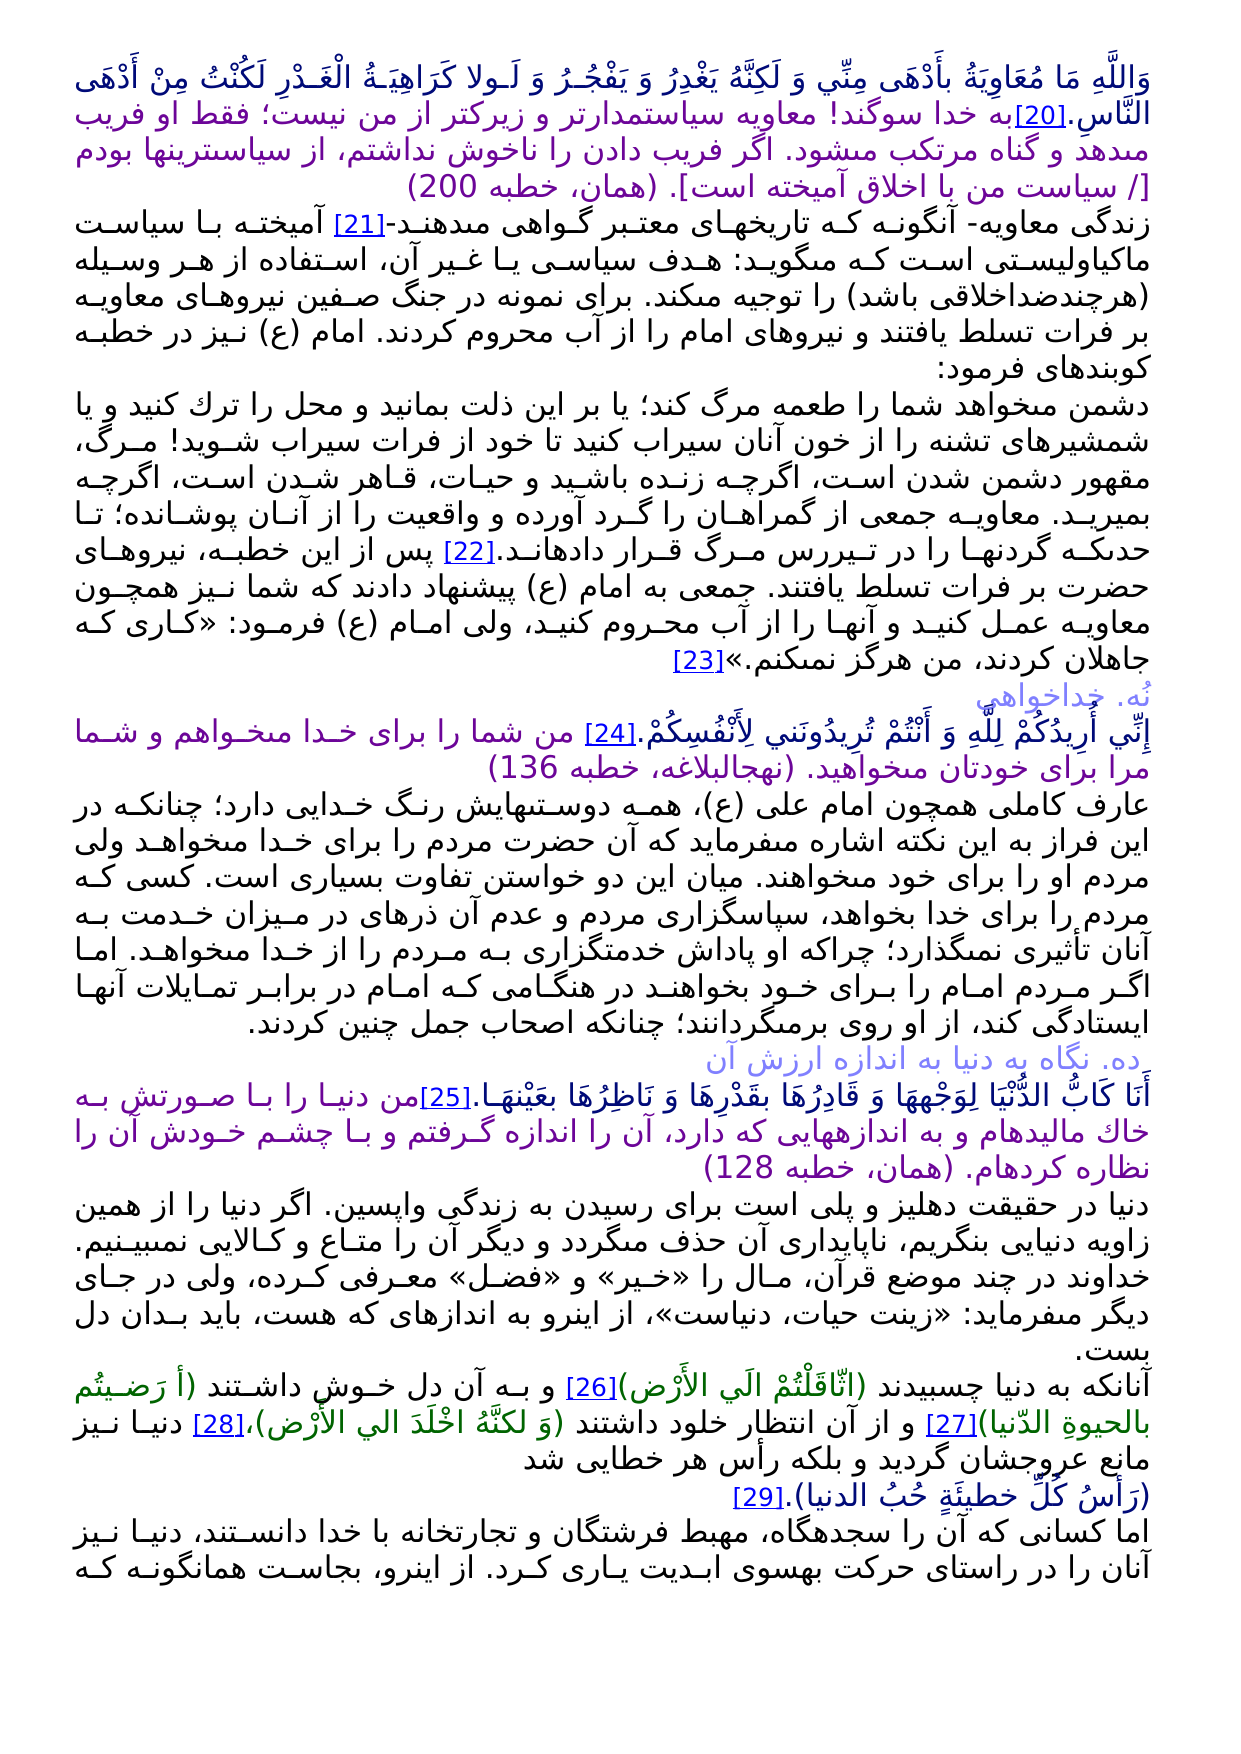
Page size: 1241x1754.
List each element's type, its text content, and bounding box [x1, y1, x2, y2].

text أَنَا كَابُّ الدُّنْيَا لِوَجْههَا وَ قَادِرُهَا بقَدْرِهَا وَ نَاظِرُهَا بعَيْنهَا.[25]من دنيا را با صورتش به خاك ماليده‏ام و به اندازه‏هايى كه دارد، آن را اندازه گرفتم و با چشم خودش آن را نظاره كرده‏ام. (همان، خطبه 128) [74, 1077, 1151, 1186]
text (رَأسُ كُلِّ خطيئَةٍ حُبُ الدنيا).[29] [74, 1477, 1151, 1513]
text عارف كاملى همچون امام على (ع)، همه دوستى‏هايش رنگ خدايى دارد؛ چنان‏كه در اين فراز به اين نكته اشاره مى‏فرمايد كه آن حضرت مردم را براى خدا مى‏خواهد ولى مردم او را براى خود مى‏خواهند. ميان اين دو خواستن تفاوت بسيارى است. كسى كه مردم را براى خدا بخواهد، سپاسگزارى مردم و عدم آن ذره‏اى در ميزان خدمت به آنان تأثيرى نمى‏گذارد؛ چراكه او پاداش خدمتگزارى به مردم را از خدا مى‏خواهد. اما اگر مردم امام را براى خود بخواهند در هنگامى كه امام در برابر تمايلات آنها ايستادگى كند، از او روى برمى‏گردانند؛ چنان‏كه اصحاب جمل چنين كردند. [74, 786, 1151, 1041]
text زندگى معاويه- آن‏گونه كه تاريخ‏هاى معتبر گواهى مى‏دهند-[21] آميخته با سياست ماكياوليستى است كه مى‏گويد: هدف سياسى يا غير آن، استفاده از هر وسيله (هرچندضداخلاقى باشد) را توجيه مى‏كند. براى نمونه در جنگ صفين نيروهاى معاويه بر فرات تسلط يافتند و نيروهاى امام را از آب محروم كردند. امام (ع) نيز در خطبه كوبنده‏اى فرمود: [74, 204, 1151, 386]
text آنان‏كه به دنيا چسبيدند (اثّاقَلْتُمْ الَي الأَرْض)[26] و به آن دل خوش داشتند (أ رَضيتُم بالحيوةِ الدّنيا)[27] و از آن انتظار خلود داشتند (وَ لكنَّهُ اخْلَدَ الي الأَرْض)،[28] دنيا نيز مانع عروجشان گرديد و بلكه رأس هر خطايى شد [74, 1368, 1151, 1477]
text ده. نگاه به دنيا به اندازه ارزش آن‏ [74, 1041, 1151, 1077]
text نُه. خداخواهي‏ [74, 677, 1151, 713]
text إِنِّي أُرِيدُكُمْ لِلَّهِ وَ أَنْتُمْ تُرِيدُونَني لِأَنْفُسِكُمْ.[24] من شما را براى خدا مى‏خواهم و شما مرا براى خودتان مى‏خواهيد. (نهج‏البلاغه، خطبه 136) [74, 713, 1151, 786]
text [74, 1513, 1151, 1586]
text دنيا در حقيقت دهليز و پلى است براى رسيدن به زندگى واپسين. اگر دنيا را از همين زاويه دنيايى بنگريم، ناپايدارى آن حذف مى‏گردد و ديگر آن را متاع و كالايى نمى‏بينيم. خداوند در چند موضع قرآن، مال را «خير» و «فضل» معرفى كرده، ولى در جاى ديگر مى‏فرمايد: «زينت حيات، دنياست»، از اين‏رو به اندازه‏اى كه هست، بايد بدان دل بست. [74, 1186, 1151, 1368]
text وَاللَّهِ مَا مُعَاوِيَةُ بأَدْهَى مِنِّي وَ لَكِنَّهُ يَغْدِرُ وَ يَفْجُرُ وَ لَولا كَرَاهِيَةُ الْغَدْرِ لَكُنْتُ مِنْ أَدْهَى النَّاسِ.[20]به خدا سوگند! معاويه سياست‏مدارتر و زيرك‏تر از من نيست؛ فقط او فريب مى‏دهد و گناه مرتكب مى‏شود. اگر فريب دادن را ناخوش نداشتم، از سياسى‏ترين‏ها بودم [/ سياست من با اخلاق آميخته است‏]. (همان، خطبه 200) [74, 59, 1151, 204]
text دشمن مى‏خواهد شما را طعمه مرگ كند؛ يا بر اين ذلت بمانيد و محل را ترك كنيد و يا شمشيرهاى تشنه را از خون آنان سيراب كنيد تا خود از فرات سيراب شويد! مرگ، مقهور دشمن شدن است، اگرچه زنده باشيد و حيات، قاهر شدن است، اگرچه بميريد. معاويه جمعى از گمراهان را گرد آورده و واقعيت را از آنان پوشانده؛ تا حدى‏كه گردن‏ها را در تيررس مرگ قرار داده‏اند.[22] پس از اين خطبه، نيروهاى حضرت بر فرات تسلط يافتند. جمعى به امام (ع) پيشنهاد دادند كه شما نيز همچون معاويه عمل كنيد و آنها را از آب محروم كنيد، ولى امام (ع) فرمود: «كارى كه جاهلان كردند، من هرگز نمى‏كنم.»[23] [74, 386, 1151, 677]
